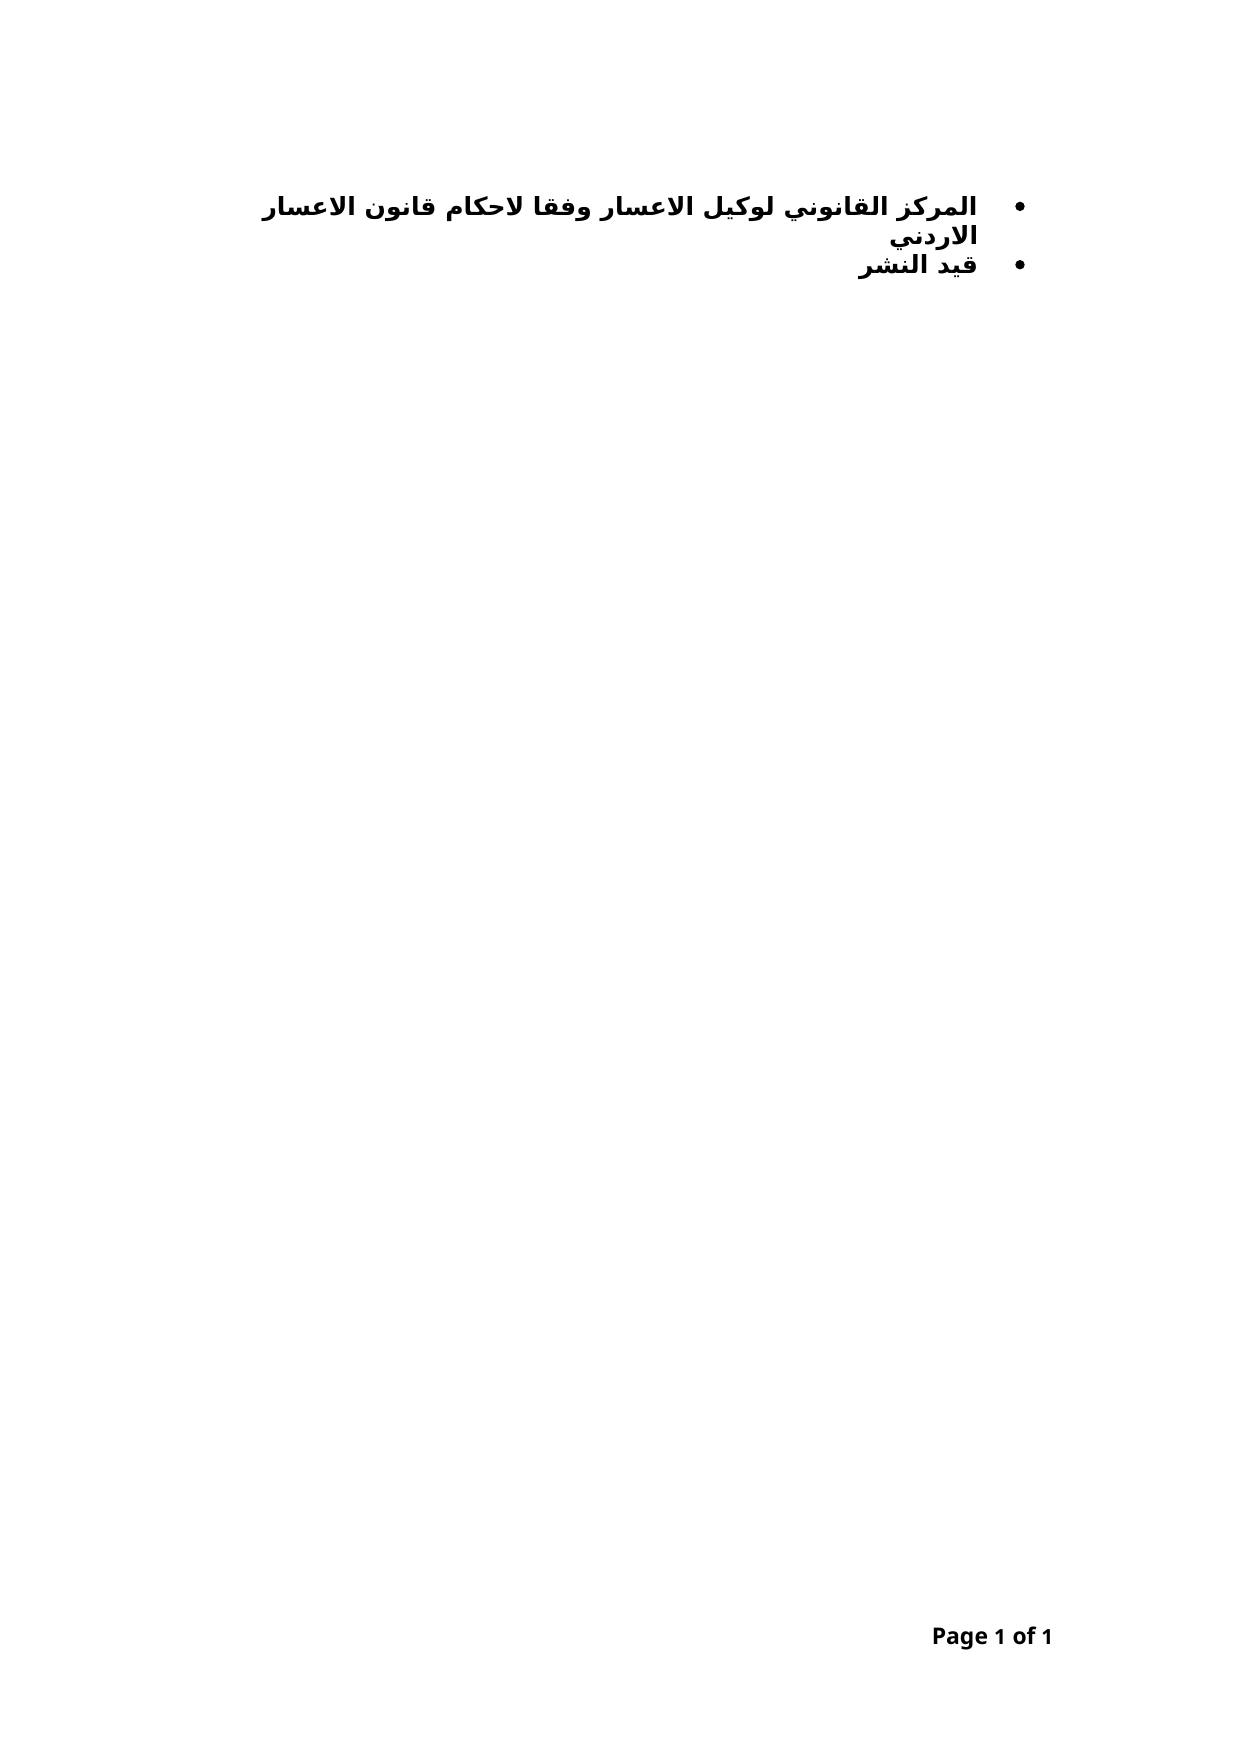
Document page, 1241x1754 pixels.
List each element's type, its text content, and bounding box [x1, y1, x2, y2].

list المركز القانوني لوكيل الاعسار وفقا لاحكام قانون الاعسار الاردني [187, 192, 1016, 250]
list قيد النشر [187, 250, 1016, 279]
